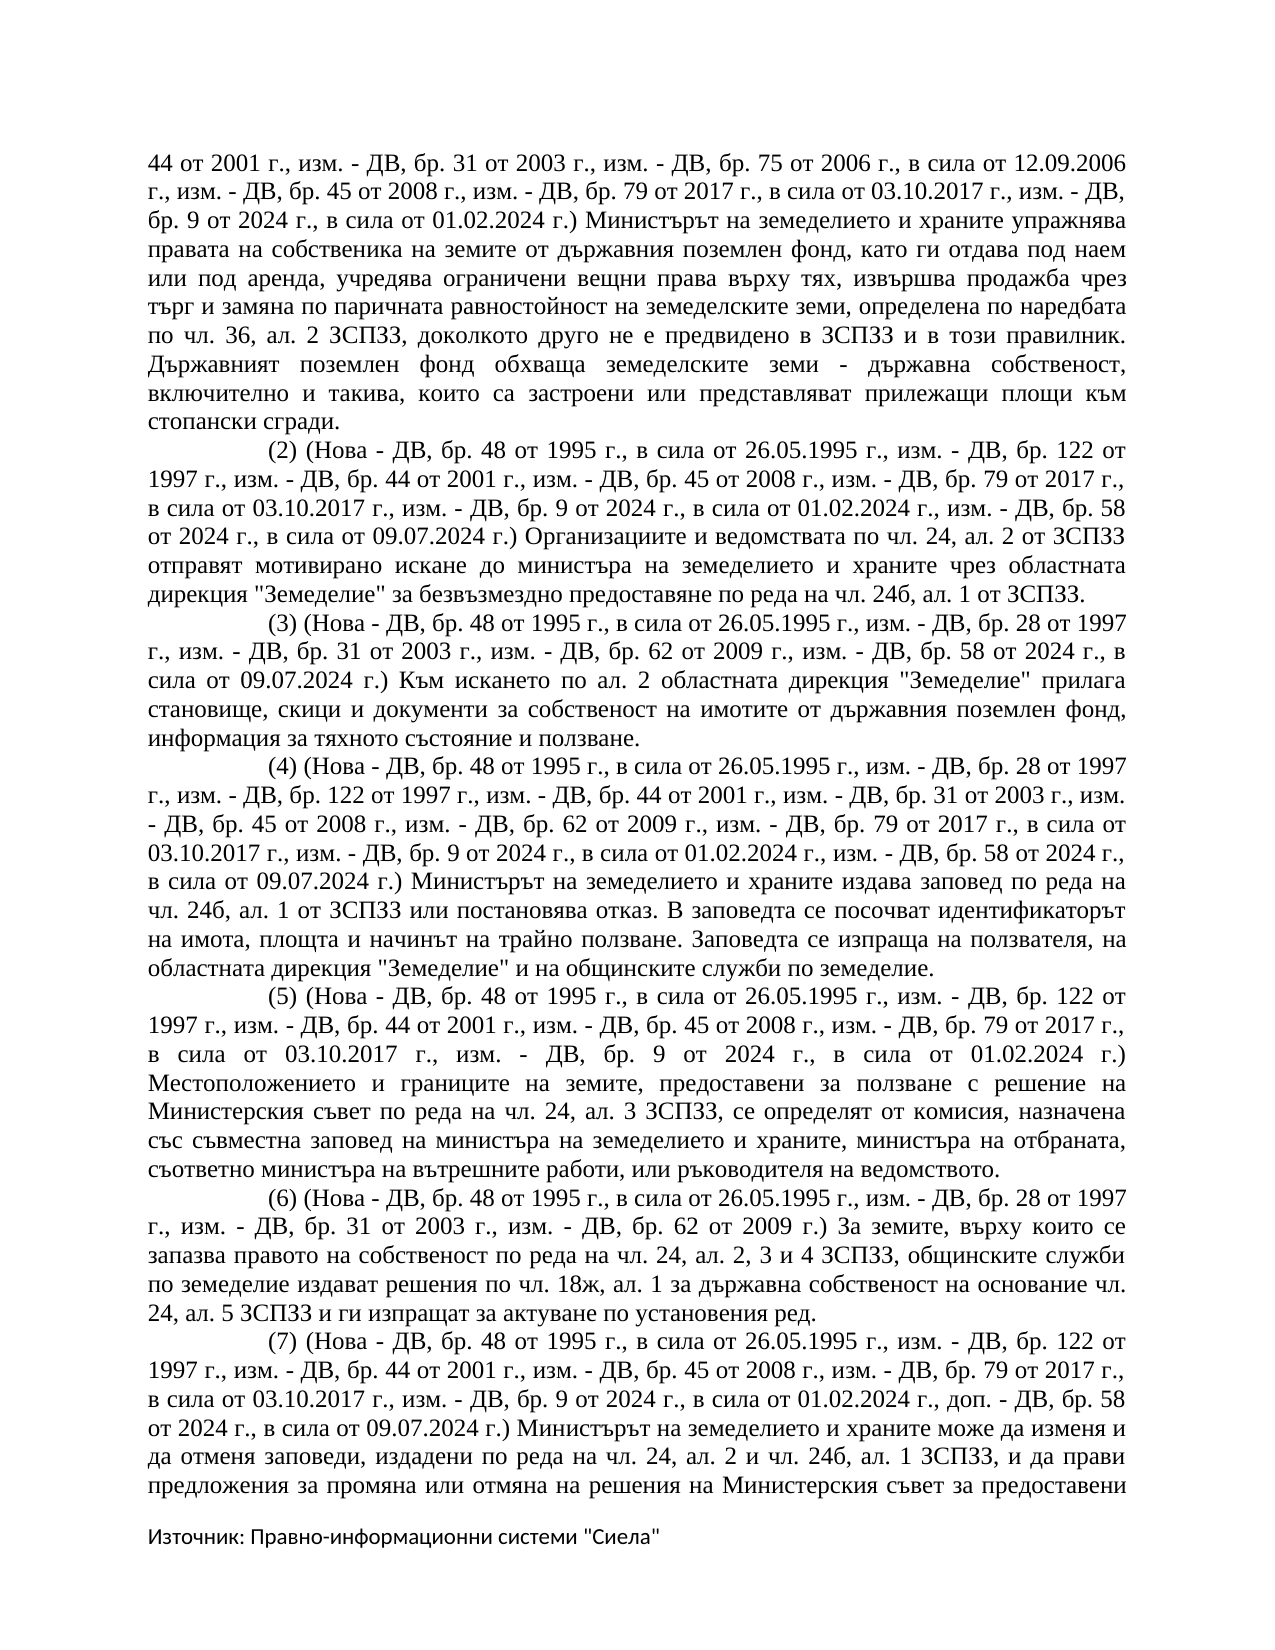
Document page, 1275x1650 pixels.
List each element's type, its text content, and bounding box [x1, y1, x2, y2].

text (4) (Нова - ДВ, бр. 48 от 1995 г., в сила от 26.05.1995 г., изм. - ДВ, бр. 28 от 1997 г., изм. - ДВ, бр. 122 от 1997 г., изм. - ДВ, бр. 44 от 2001 г., изм. - ДВ, бр. 31 от 2003 г., изм. - ДВ, бр. 45 от 2008 г., изм. - ДВ, бр. 62 от 2009 г., изм. - ДВ, бр. 79 от 2017 г., в сила от 03.10.2017 г., изм. - ДВ, бр. 9 от 2024 г., в сила от 01.02.2024 г., изм. - ДВ, бр. 58 от 2024 г., в сила от 09.07.2024 г.) Министърът на земеделието и храните издава заповед по реда на чл. 24б, ал. 1 от ЗСПЗЗ или постановява отказ. В заповедта се посочват идентификаторът на имота, площта и начинът на трайно ползване. Заповедта се изпраща на ползвателя, на областната дирекция "Земеделие" и на общинските служби по земеделие. [148, 751, 1127, 981]
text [148, 148, 1127, 435]
text (2) (Нова - ДВ, бр. 48 от 1995 г., в сила от 26.05.1995 г., изм. - ДВ, бр. 122 от 1997 г., изм. - ДВ, бр. 44 от 2001 г., изм. - ДВ, бр. 45 от 2008 г., изм. - ДВ, бр. 79 от 2017 г., в сила от 03.10.2017 г., изм. - ДВ, бр. 9 от 2024 г., в сила от 01.02.2024 г., изм. - ДВ, бр. 58 от 2024 г., в сила от 09.07.2024 г.) Организациите и ведомствата по чл. 24, ал. 2 от ЗСПЗЗ отправят мотивирано искане до министъра на земеделието и храните чрез областната дирекция "Земеделие" за безвъзмездно предоставяне по реда на чл. 24б, ал. 1 от ЗСПЗЗ. [148, 435, 1127, 608]
text (3) (Нова - ДВ, бр. 48 от 1995 г., в сила от 26.05.1995 г., изм. - ДВ, бр. 28 от 1997 г., изм. - ДВ, бр. 31 от 2003 г., изм. - ДВ, бр. 62 от 2009 г., изм. - ДВ, бр. 58 от 2024 г., в сила от 09.07.2024 г.) Към искането по ал. 2 областната дирекция "Земеделие" прилага становище, скици и документи за собственост на имотите от държавния поземлен фонд, информация за тяхното състояние и ползване. [148, 608, 1127, 751]
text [148, 1326, 1127, 1499]
text (5) (Нова - ДВ, бр. 48 от 1995 г., в сила от 26.05.1995 г., изм. - ДВ, бр. 122 от 1997 г., изм. - ДВ, бр. 44 от 2001 г., изм. - ДВ, бр. 45 от 2008 г., изм. - ДВ, бр. 79 от 2017 г., в сила от 03.10.2017 г., изм. - ДВ, бр. 9 от 2024 г., в сила от 01.02.2024 г.) Местоположението и границите на земите, предоставени за ползване с решение на Министерския съвет по реда на чл. 24, ал. 3 ЗСПЗЗ, се определят от комисия, назначена със съвместна заповед на министъра на земеделието и храните, министъра на отбраната, съответно министъра на вътрешните работи, или ръководителя на ведомството. [148, 981, 1127, 1183]
text (6) (Нова - ДВ, бр. 48 от 1995 г., в сила от 26.05.1995 г., изм. - ДВ, бр. 28 от 1997 г., изм. - ДВ, бр. 31 от 2003 г., изм. - ДВ, бр. 62 от 2009 г.) За земите, върху които се запазва правото на собственост по реда на чл. 24, ал. 2, 3 и 4 ЗСПЗЗ, общинските служби по земеделие издават решения по чл. 18ж, ал. 1 за държавна собственост на основание чл. 24, ал. 5 ЗСПЗЗ и ги изпращат за актуване по установения ред. [148, 1183, 1127, 1326]
